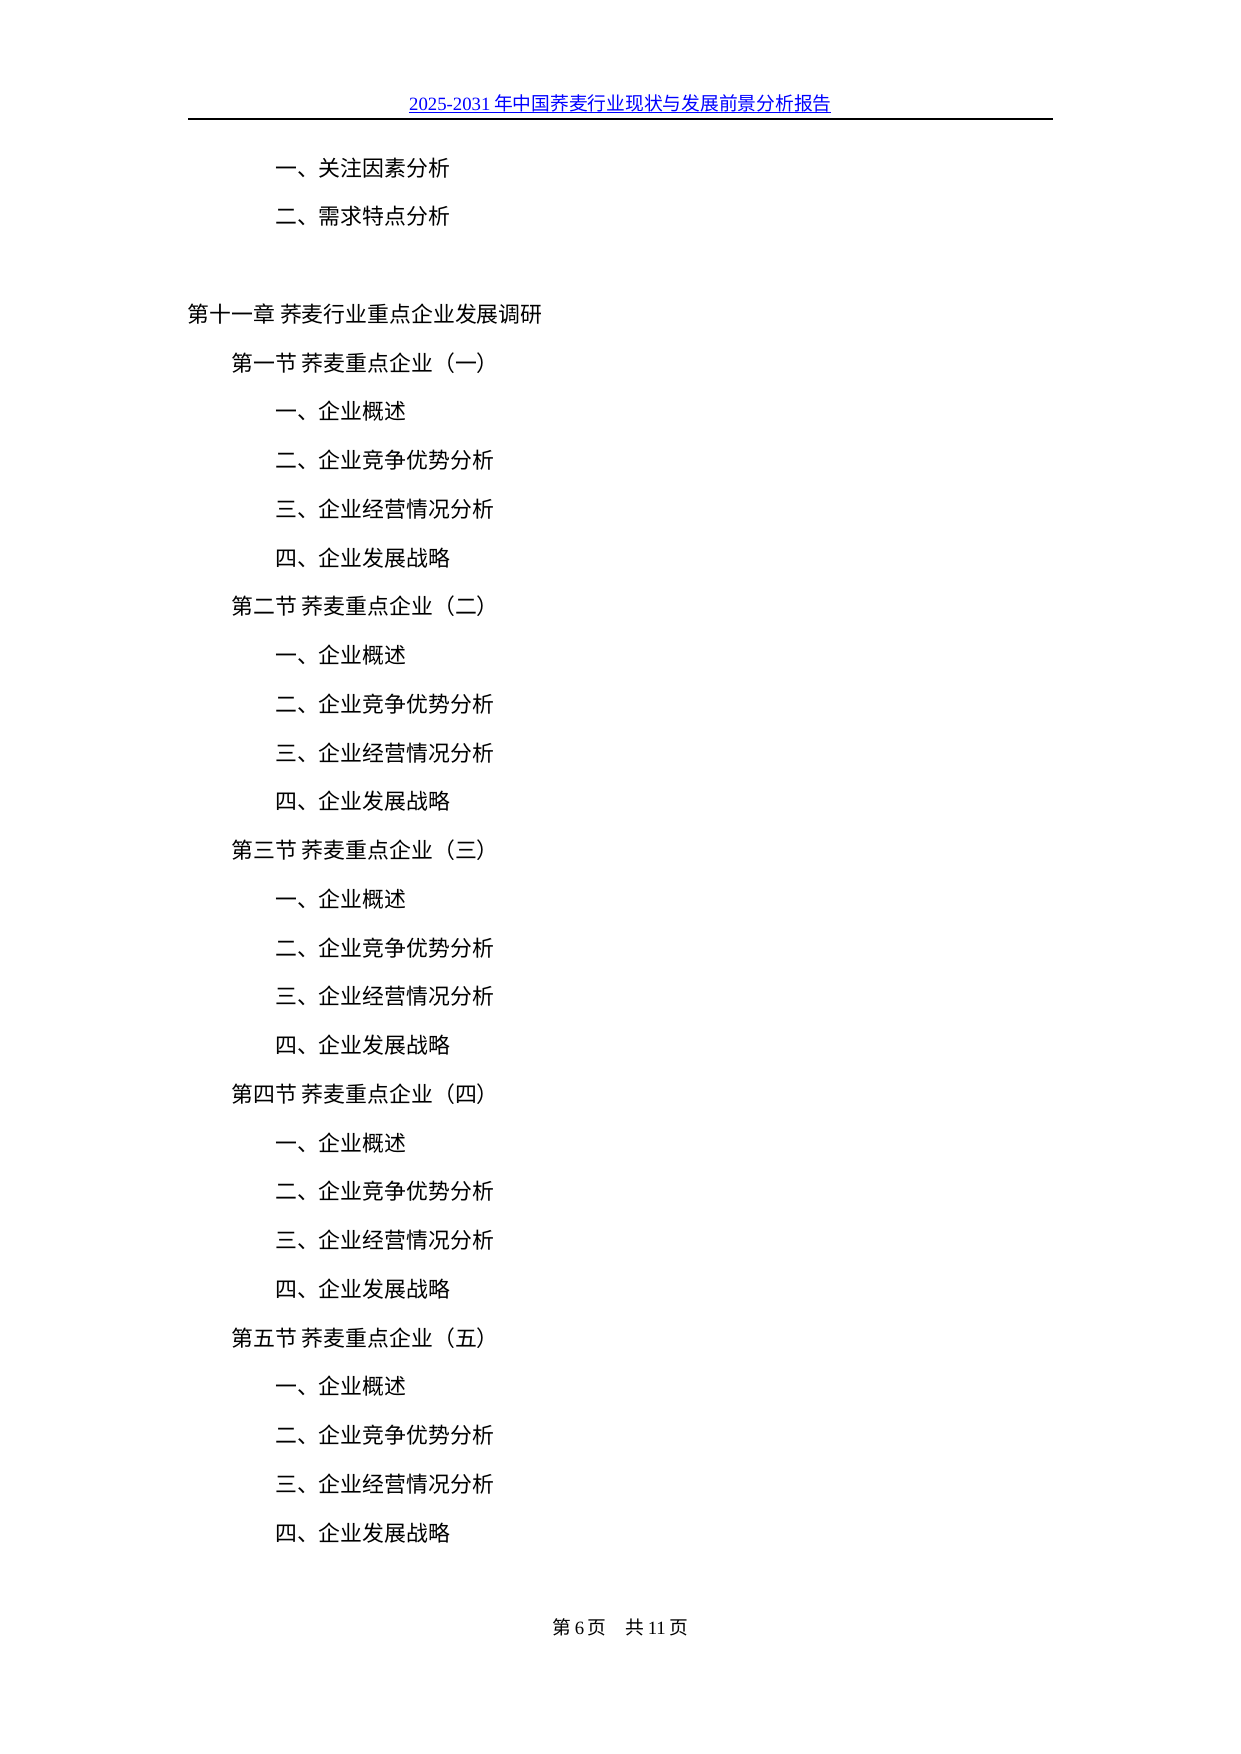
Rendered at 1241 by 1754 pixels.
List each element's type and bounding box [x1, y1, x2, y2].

text [187, 150, 1053, 1548]
